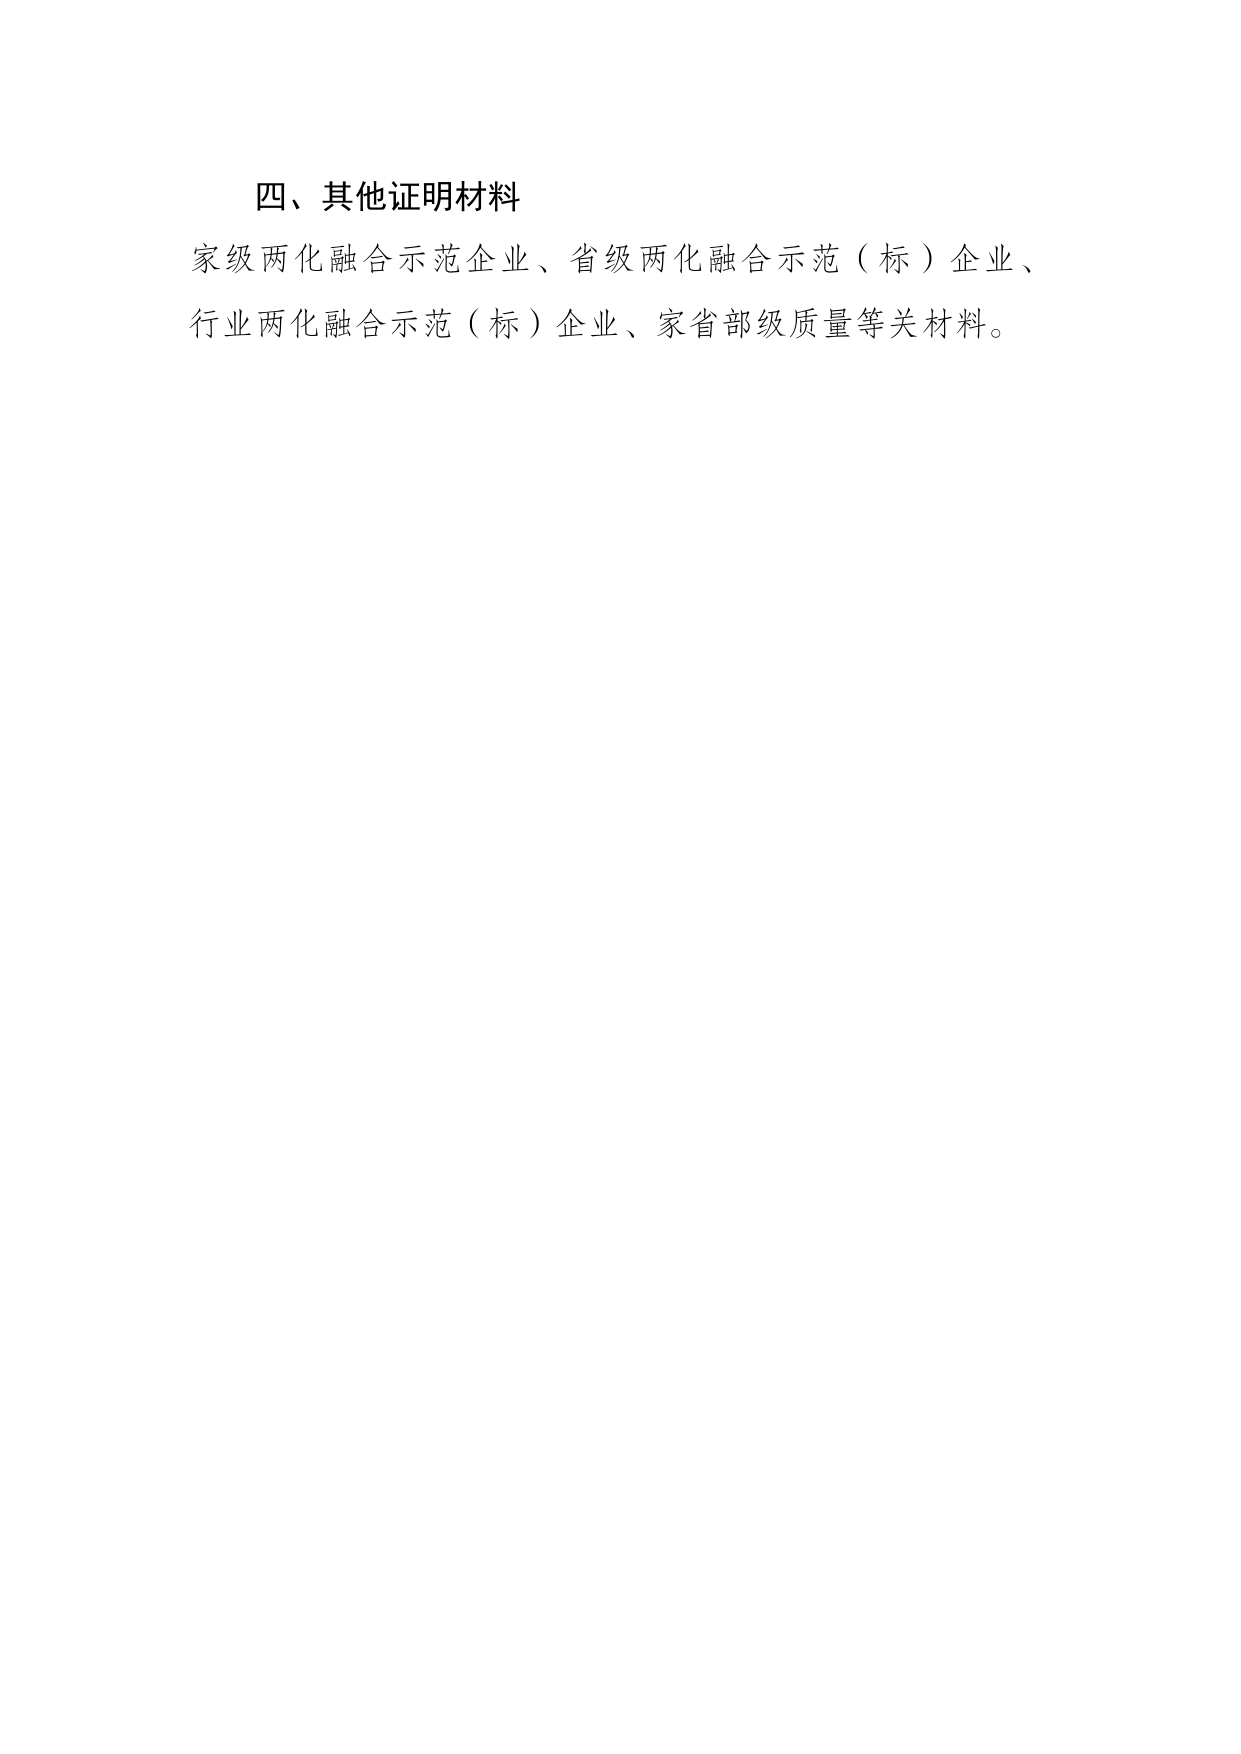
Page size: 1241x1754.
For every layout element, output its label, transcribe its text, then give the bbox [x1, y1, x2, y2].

text 四、其他证明材料 [187, 162, 1053, 227]
text 国家级两化融合示范企业、省级两化融合示范（标杆）企业、行业两化融合示范（标杆）企业、国家或省部级质量奖等相关证明材料。 [187, 227, 1053, 357]
